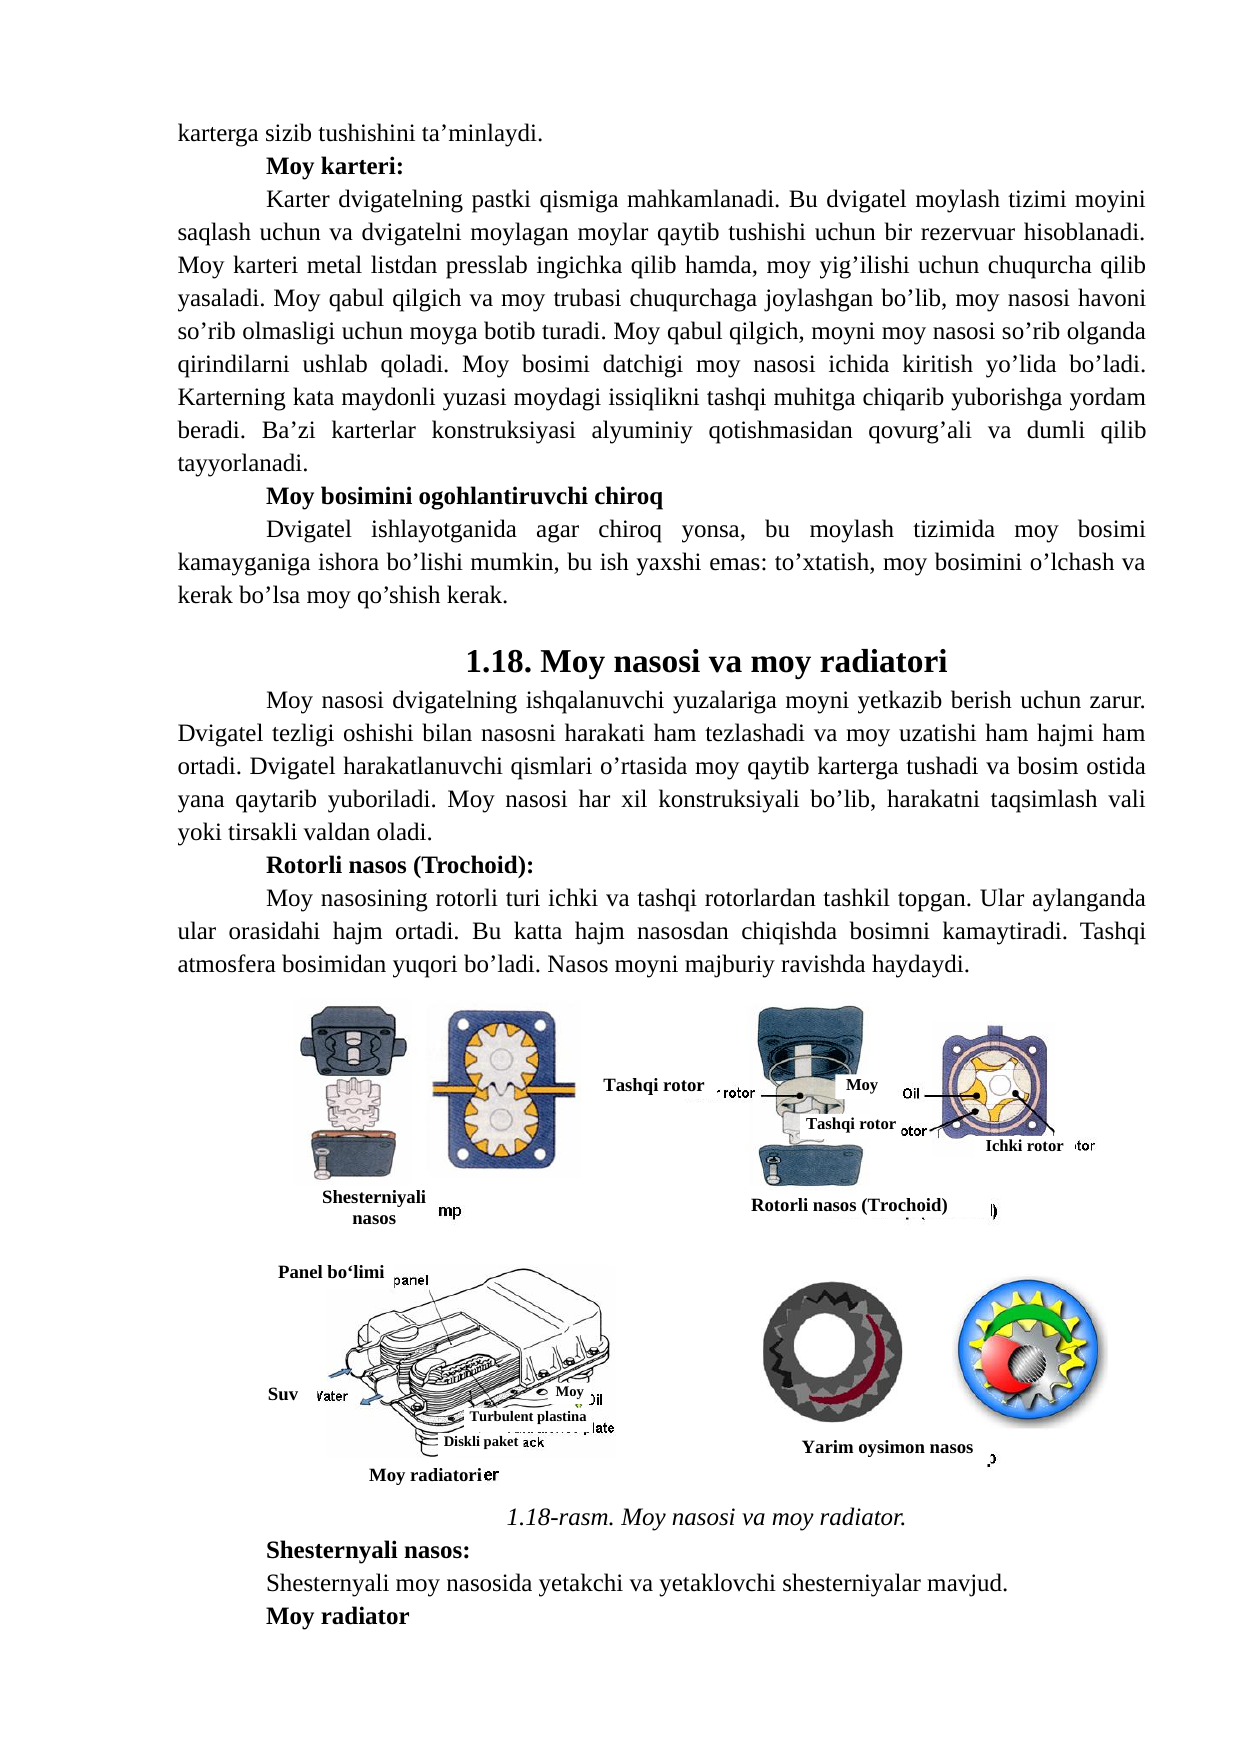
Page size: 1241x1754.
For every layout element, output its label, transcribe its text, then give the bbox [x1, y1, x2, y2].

text Moy karteri: [177, 151, 1147, 180]
text Dvigatel ishlayotganida agar chiroq yonsa, bu moylash tizimida moy bosimi kamayganiga ishora bo’lishi mumkin, bu ish yaxshi emas: to’xtatish, moy bosimini o’lchash va kerak bo’lsa moy qo’shish kerak. [177, 514, 1147, 609]
picture [265, 982, 1158, 1498]
text Shesternyali nasos: [177, 1535, 1147, 1564]
text Rotorli nasos (Trochoid): [177, 850, 1147, 879]
text 1.18-rasm. Moy nasosi va moy radiator. [177, 1502, 1147, 1531]
text Moy nasosining rotorli turi ichki va tashqi rotorlardan tashkil topgan. Ular aylanganda ular orasidahi hajm ortadi. Bu katta hajm nasosdan chiqishda bosimni kamaytiradi. Tashqi atmosfera bosimidan yuqori bo’ladi. Nasos moyni majburiy ravishda haydaydi. [177, 883, 1147, 978]
text Karter dvigatelning pastki qismiga mahkamlanadi. Bu dvigatel moylash tizimi moyini saqlash uchun va dvigatelni moylagan moylar qaytib tushishi uchun bir rezervuar hisoblanadi. Moy karteri metal listdan presslab ingichka qilib hamda, moy yig’ilishi uchun chuqurcha qilib yasaladi. Moy qabul qilgich va moy trubasi chuqurchaga joylashgan bo’lib, moy nasosi havoni so’rib olmasligi uchun moyga botib turadi. Moy qabul qilgich, moyni moy nasosi so’rib olganda qirindilarni ushlab qoladi. Moy bosimi datchigi moy nasosi ichida kiritish yo’lida bo’ladi. Karterning kata maydonli yuzasi moydagi issiqlikni tashqi muhitga chiqarib yuborishga yordam beradi. Ba’zi karterlar konstruksiyasi alyuminiy qotishmasidan qovurg’ali va dumli qilib tayyorlanadi. [177, 184, 1147, 477]
text Moy radiator [177, 1601, 1147, 1630]
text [177, 118, 1147, 147]
text Moy bosimini ogohlantiruvchi chiroq [177, 481, 1147, 510]
text 1.18. Moy nasosi va moy radiatori [177, 641, 1147, 679]
text Shesternyali moy nasosida yetakchi va yetaklovchi shesterniyalar mavjud. [177, 1568, 1147, 1597]
text Moy nasosi dvigatelning ishqalanuvchi yuzalariga moyni yetkazib berish uchun zarur. Dvigatel tezligi oshishi bilan nasosni harakati ham tezlashadi va moy uzatishi ham hajmi ham ortadi. Dvigatel harakatlanuvchi qismlari o’rtasida moy qaytib karterga tushadi va bosim ostida yana qaytarib yuboriladi. Moy nasosi har xil konstruksiyali bo’lib, harakatni taqsimlash vali yoki tirsakli valdan oladi. [177, 685, 1147, 846]
